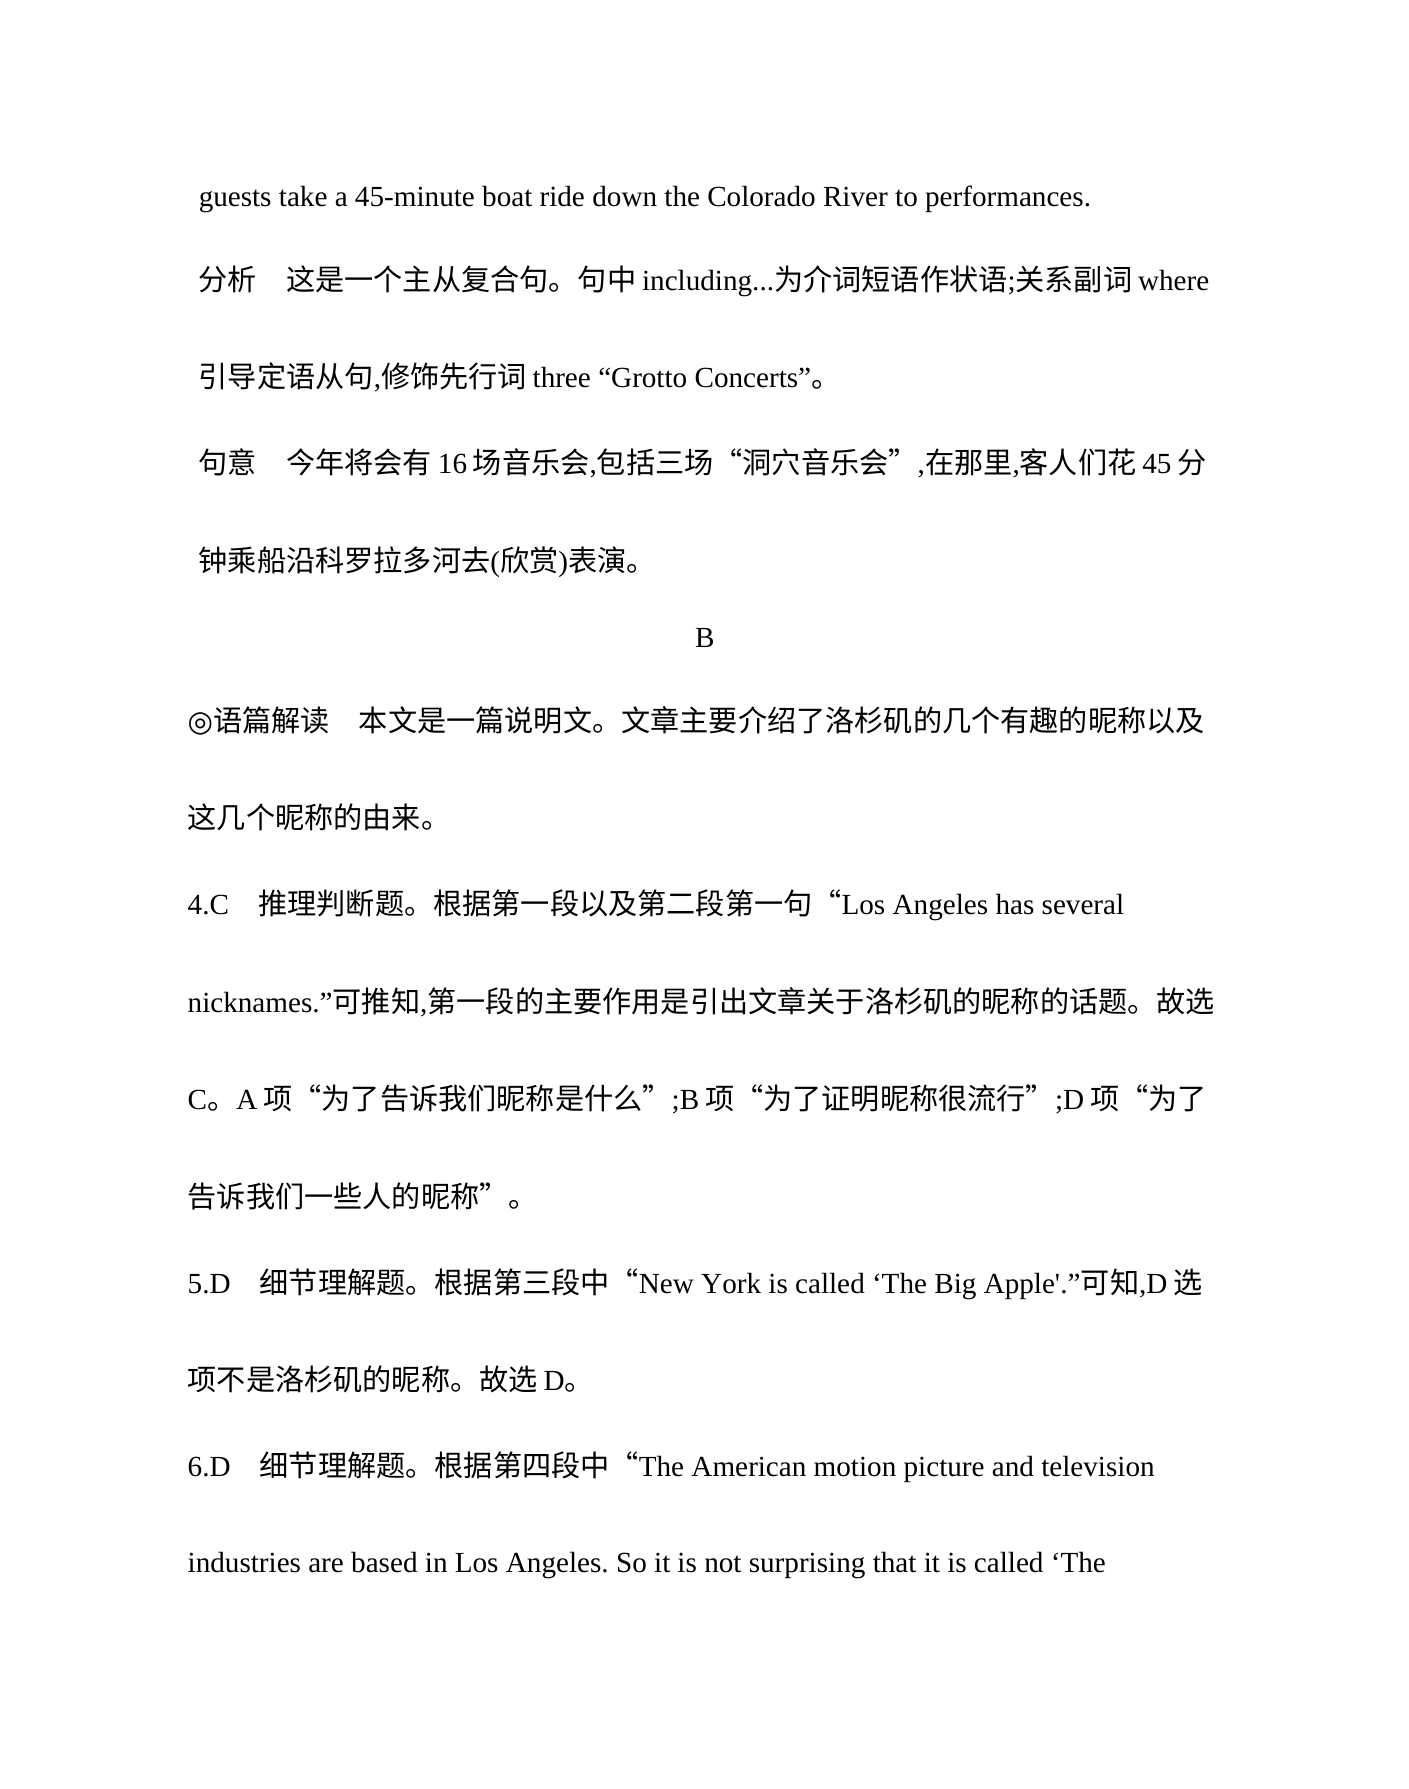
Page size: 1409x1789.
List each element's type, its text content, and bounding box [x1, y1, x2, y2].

text ◎语篇解读 本文是一篇说明文。文章主要介绍了洛杉矶的几个有趣的昵称以及这几个昵称的由来。 [187, 686, 1221, 848]
text 5.D 细节理解题。根据第三段中“New York is called ‘The Big Apple'.”可知,D选项不是洛杉矶的昵称。故选D。 [187, 1248, 1221, 1411]
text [187, 1432, 1221, 1594]
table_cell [188, 163, 1221, 604]
text B [187, 604, 1221, 669]
text 4.C 推理判断题。根据第一段以及第二段第一句“Los Angeles has several nicknames.”可推知,第一段的主要作用是引出文章关于洛杉矶的昵称的话题。故选C。A项“为了告诉我们昵称是什么”;B项“为了证明昵称很流行”;D项“为了告诉我们一些人的昵称”。 [187, 869, 1221, 1227]
